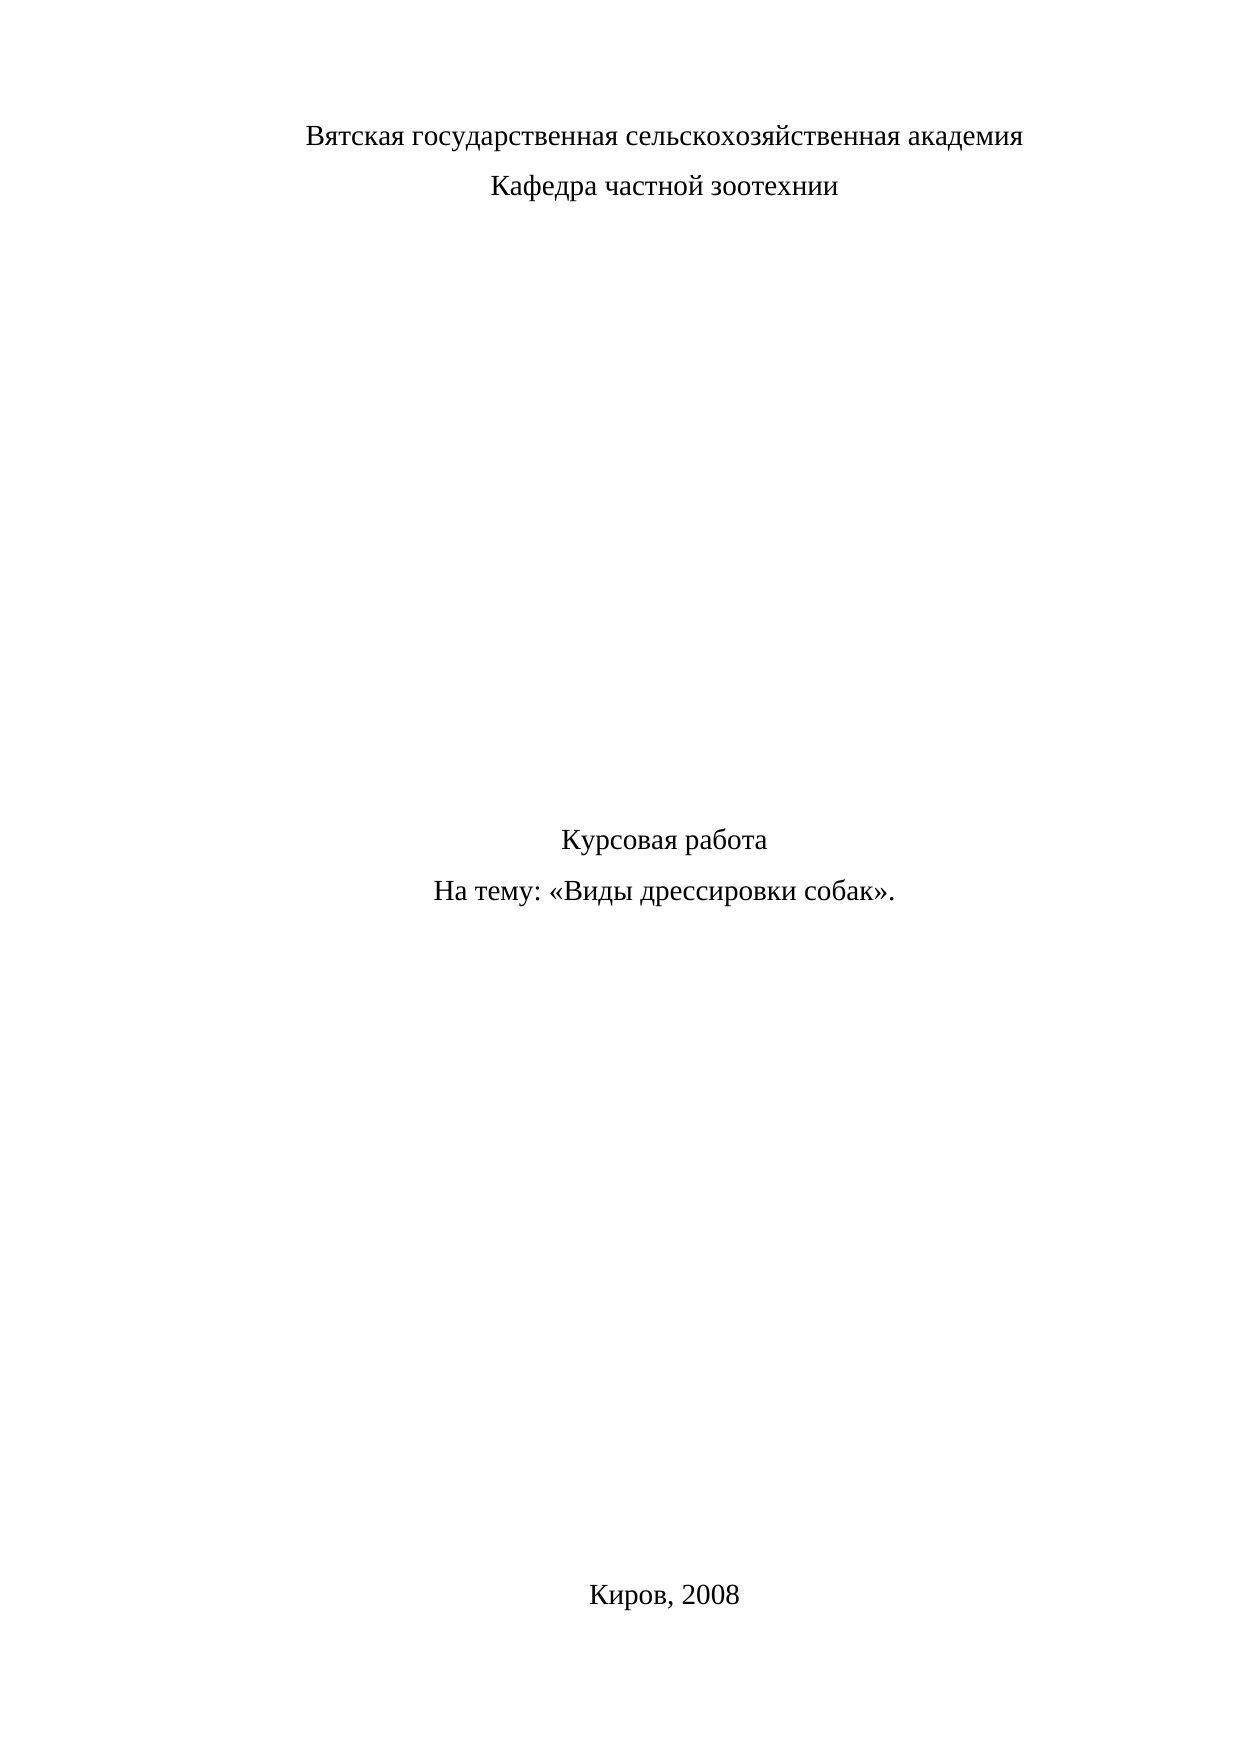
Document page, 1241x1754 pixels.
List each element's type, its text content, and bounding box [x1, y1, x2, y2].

text На тему: «Виды дрессировки собак». [177, 873, 1152, 906]
text Киров, 2008 [177, 1577, 1152, 1611]
text Кафедра частной зоотехнии [177, 168, 1152, 202]
text Вятская государственная сельскохозяйственная академия [177, 118, 1152, 152]
text Курсовая работа [177, 822, 1152, 856]
